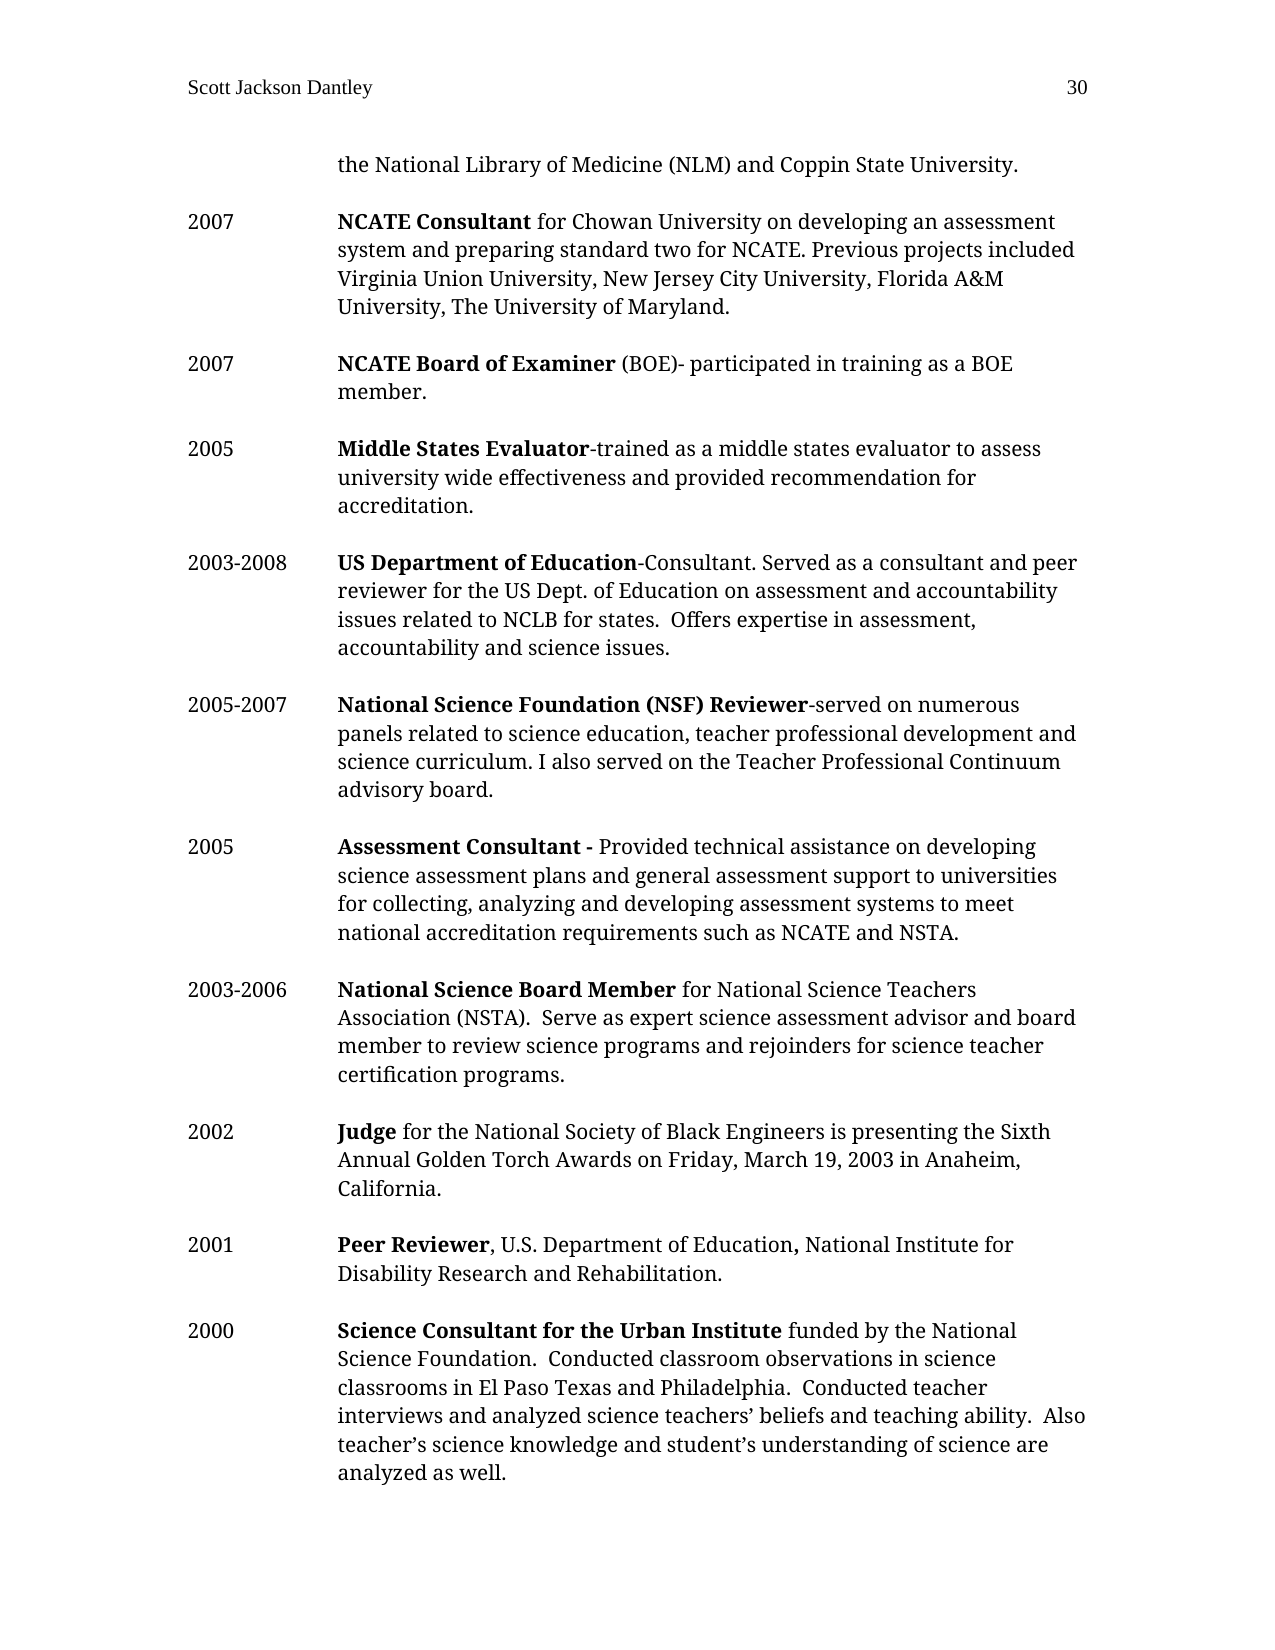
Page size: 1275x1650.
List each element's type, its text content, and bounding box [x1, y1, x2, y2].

text 2005-2007 National Science Foundation (NSF) Reviewer-served on numerous panels related to science education, teacher professional development and science curriculum. I also served on the Teacher Professional Continuum advisory board. [187, 690, 1087, 804]
text 2007 NCATE Board of Examiner (BOE)- participated in training as a BOE member. [187, 349, 1087, 406]
text 2003-2008 US Department of Education-Consultant. Served as a consultant and peer reviewer for the US Dept. of Education on assessment and accountability issues related to NCLB for states. Offers expertise in assessment, accountability and science issues. [187, 548, 1087, 662]
text 2003-2006 National Science Board Member for National Science Teachers Association (NSTA). Serve as expert science assessment advisor and board member to review science programs and rejoinders for science teacher certification programs. [187, 975, 1087, 1088]
text 2002 Judge for the National Society of Black Engineers is presenting the Sixth Annual Golden Torch Awards on Friday, March 19, 2003 in Anaheim, California. [187, 1117, 1087, 1202]
text 2005 Assessment Consultant - Provided technical assistance on developing science assessment plans and general assessment support to universities for collecting, analyzing and developing assessment systems to meet national accreditation requirements such as NCATE and NSTA. [187, 832, 1087, 946]
text 2001 Peer Reviewer, U.S. Department of Education, National Institute for Disability Research and Rehabilitation. [187, 1231, 1087, 1287]
text 2000 Science Consultant for the Urban Institute funded by the National Science Foundation. Conducted classroom observations in science classrooms in El Paso Texas and Philadelphia. Conducted teacher interviews and analyzed science teachers’ beliefs and teaching ability. Also teacher’s science knowledge and student’s understanding of science are analyzed as well. [187, 1316, 1087, 1487]
text 2005 Middle States Evaluator-trained as a middle states evaluator to assess university wide effectiveness and provided recommendation for accreditation. [187, 434, 1087, 520]
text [187, 150, 1087, 178]
text 2007 NCATE Consultant for Chowan University on developing an assessment system and preparing standard two for NCATE. Previous projects included Virginia Union University, New Jersey City University, Florida A&M University, The University of Maryland. [187, 207, 1087, 321]
